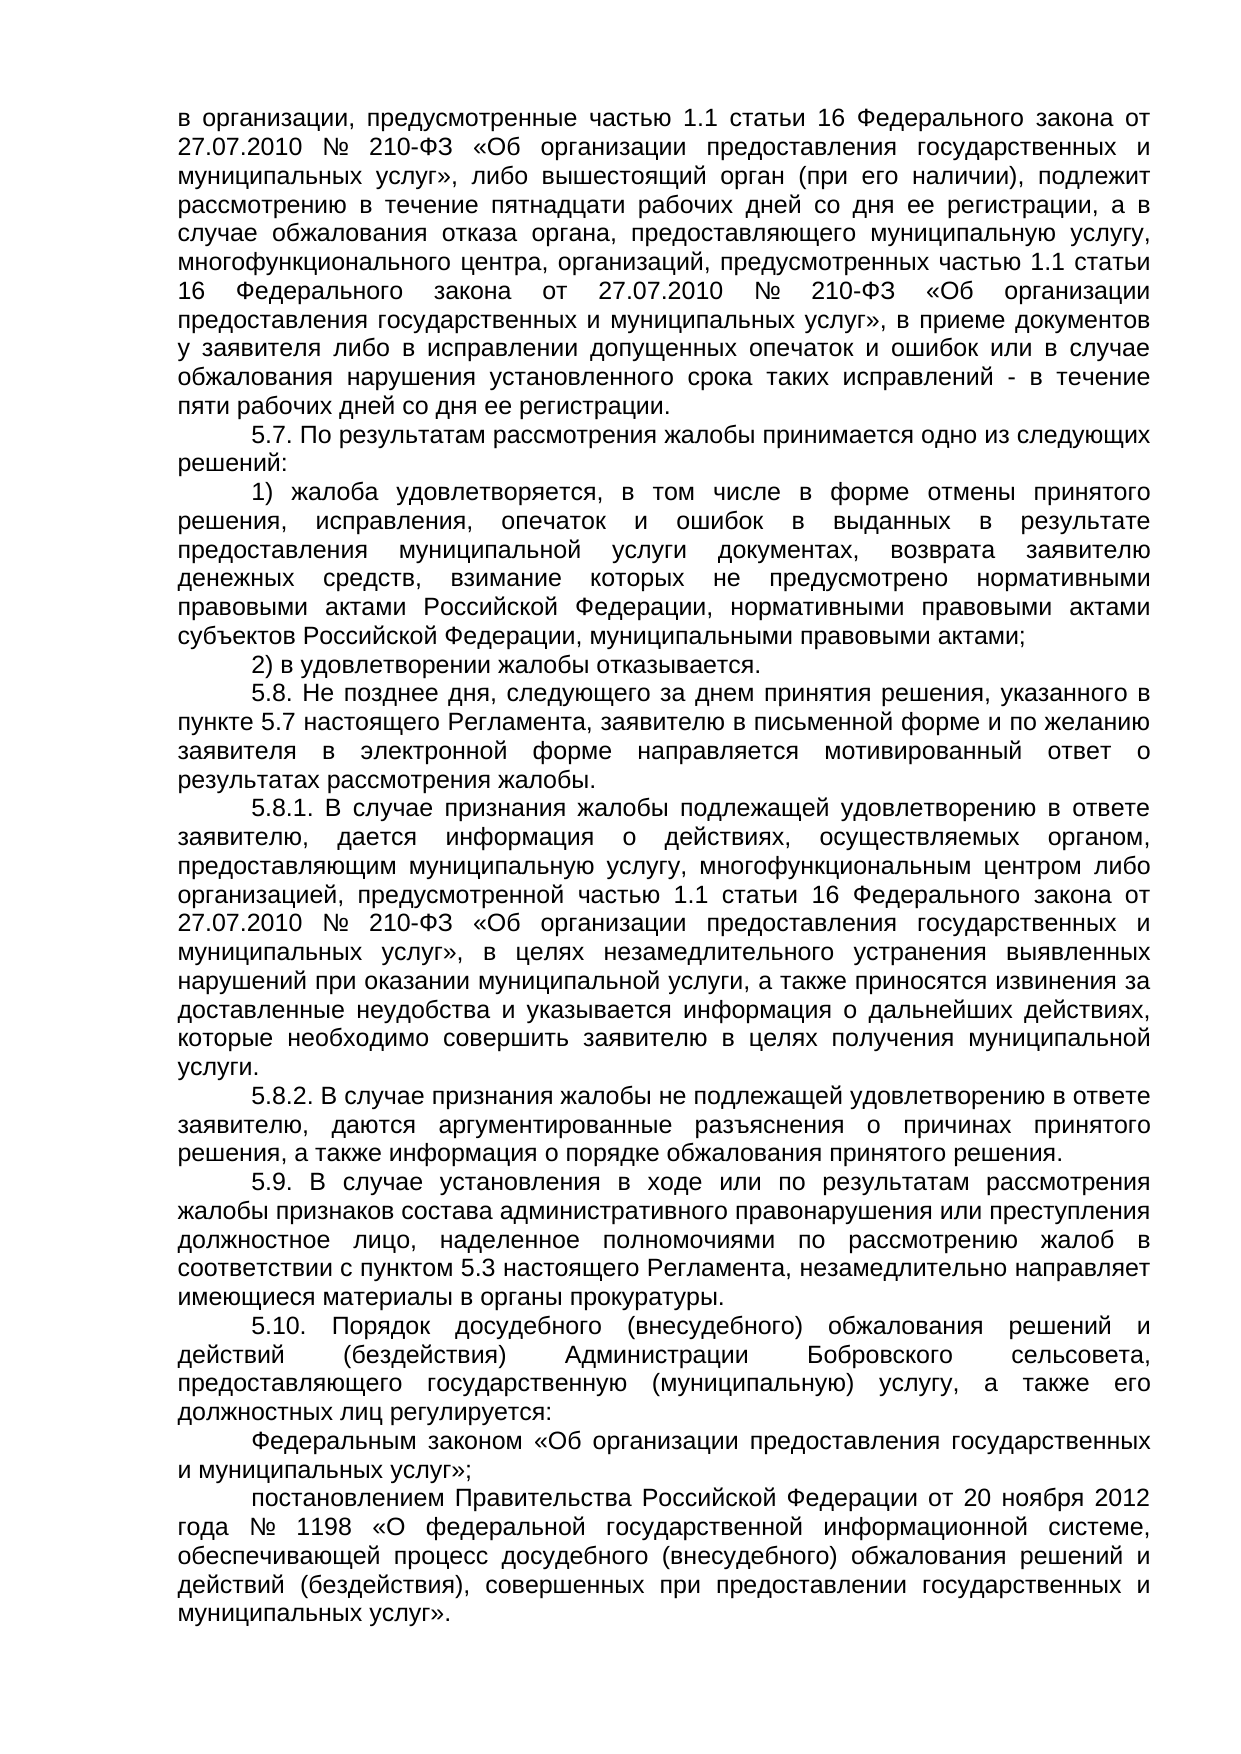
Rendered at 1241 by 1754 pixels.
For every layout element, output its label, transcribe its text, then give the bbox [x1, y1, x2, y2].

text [177, 103, 1152, 420]
text постановлением Правительства Российской Федерации от 20 ноября 2012 года № 1198 «О федеральной государственной информационной системе, обеспечивающей процесс досудебного (внесудебного) обжалования решений и действий (бездействия), совершенных при предоставлении государственных и муниципальных услуг». [177, 1483, 1152, 1627]
text 5.7. По результатам рассмотрения жалобы принимается одно из следующих решений: [177, 420, 1152, 477]
text 5.8.1. В случае признания жалобы подлежащей удовлетворению в ответе заявителю, дается информация о действиях, осуществляемых органом, предоставляющим муниципальную услугу, многофункциональным центром либо организацией, предусмотренной частью 1.1 статьи 16 Федерального закона от 27.07.2010 № 210-ФЗ «Об организации предоставления государственных и муниципальных услуг», в целях незамедлительного устранения выявленных нарушений при оказании муниципальной услуги, а также приносятся извинения за доставленные неудобства и указывается информация о дальнейших действиях, которые необходимо совершить заявителю в целях получения муниципальной услуги. [177, 793, 1152, 1081]
text 5.9. В случае установления в ходе или по результатам рассмотрения жалобы признаков состава административного правонарушения или преступления должностное лицо, наделенное полномочиями по рассмотрению жалоб в соответствии с пунктом 5.3 настоящего Регламента, незамедлительно направляет имеющиеся материалы в органы прокуратуры. [177, 1167, 1152, 1311]
text 5.8.2. В случае признания жалобы не подлежащей удовлетворению в ответе заявителю, даются аргументированные разъяснения о причинах принятого решения, а также информация о порядке обжалования принятого решения. [177, 1081, 1152, 1167]
text 2) в удовлетворении жалобы отказывается. [177, 650, 1152, 678]
text 5.8. Не позднее дня, следующего за днем принятия решения, указанного в пункте 5.7 настоящего Регламента, заявителю в письменной форме и по желанию заявителя в электронной форме направляется мотивированный ответ о результатах рассмотрения жалобы. [177, 678, 1152, 793]
text 5.10. Порядок досудебного (внесудебного) обжалования решений и действий (бездействия) Администрации Бобровского сельсовета, предоставляющего государственную (муниципальную) услугу, а также его должностных лиц регулируется: [177, 1311, 1152, 1426]
text 1) жалоба удовлетворяется, в том числе в форме отмены принятого решения, исправления, опечаток и ошибок в выданных в результате предоставления муниципальной услуги документах, возврата заявителю денежных средств, взимание которых не предусмотрено нормативными правовыми актами Российской Федерации, нормативными правовыми актами субъектов Российской Федерации, муниципальными правовыми актами; [177, 477, 1152, 650]
text Федеральным законом «Об организации предоставления государственных и муниципальных услуг»; [177, 1426, 1152, 1483]
